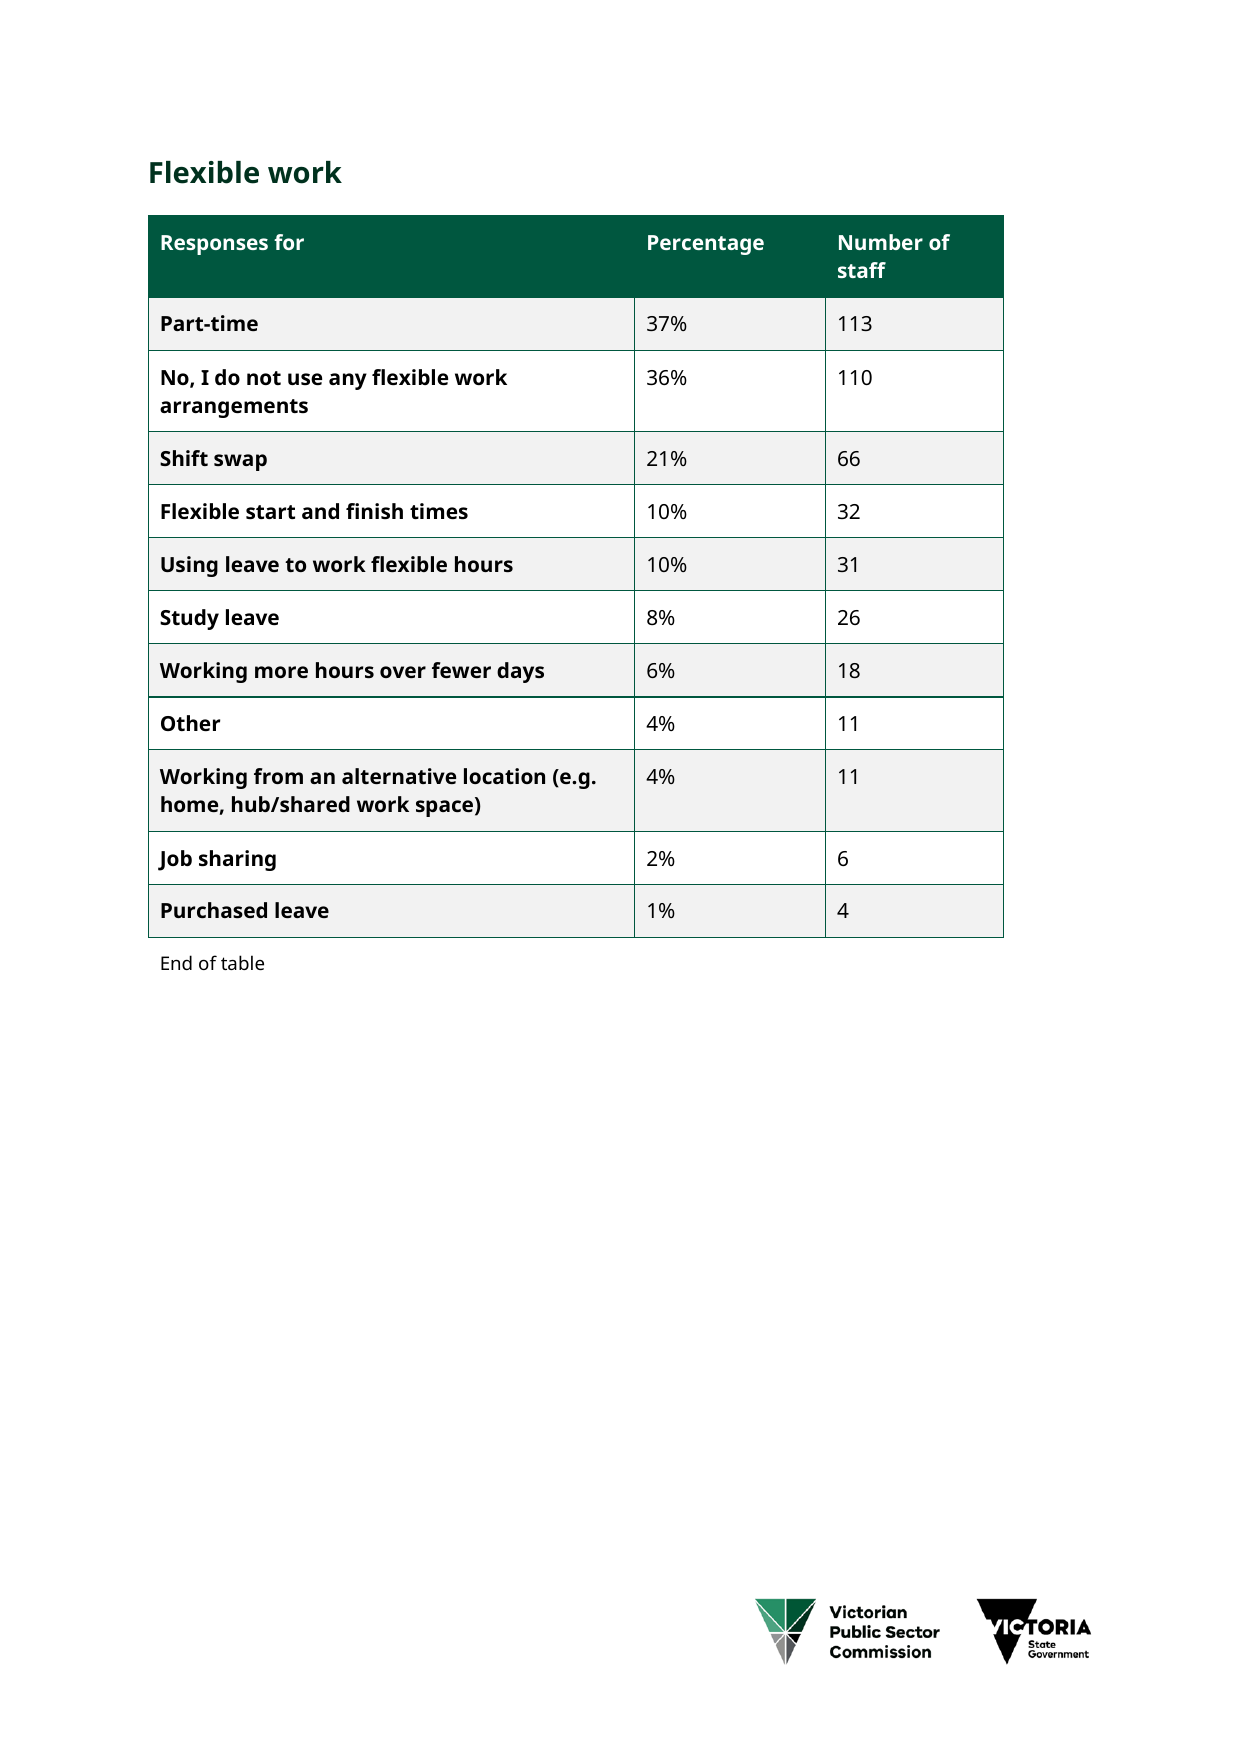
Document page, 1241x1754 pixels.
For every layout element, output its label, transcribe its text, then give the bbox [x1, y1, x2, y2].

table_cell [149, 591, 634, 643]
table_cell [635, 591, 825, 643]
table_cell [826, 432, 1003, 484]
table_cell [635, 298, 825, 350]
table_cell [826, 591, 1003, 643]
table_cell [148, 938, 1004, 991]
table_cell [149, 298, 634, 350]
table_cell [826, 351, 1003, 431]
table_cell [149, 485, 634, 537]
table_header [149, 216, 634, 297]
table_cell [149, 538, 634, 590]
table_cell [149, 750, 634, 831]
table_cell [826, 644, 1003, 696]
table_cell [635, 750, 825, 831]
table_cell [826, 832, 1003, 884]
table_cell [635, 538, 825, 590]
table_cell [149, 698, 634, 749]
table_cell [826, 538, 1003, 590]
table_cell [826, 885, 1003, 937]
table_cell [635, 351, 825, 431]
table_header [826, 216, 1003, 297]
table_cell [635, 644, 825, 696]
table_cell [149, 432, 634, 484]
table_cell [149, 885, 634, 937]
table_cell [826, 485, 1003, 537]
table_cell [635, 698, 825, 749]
subtitle Flexible work [148, 153, 1092, 192]
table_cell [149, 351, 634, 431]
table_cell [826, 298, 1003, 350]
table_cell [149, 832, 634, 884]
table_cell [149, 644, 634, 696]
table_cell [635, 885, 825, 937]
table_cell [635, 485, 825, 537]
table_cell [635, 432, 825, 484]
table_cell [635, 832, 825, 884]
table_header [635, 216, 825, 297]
picture [754, 1598, 1093, 1666]
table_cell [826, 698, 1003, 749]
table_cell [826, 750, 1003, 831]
